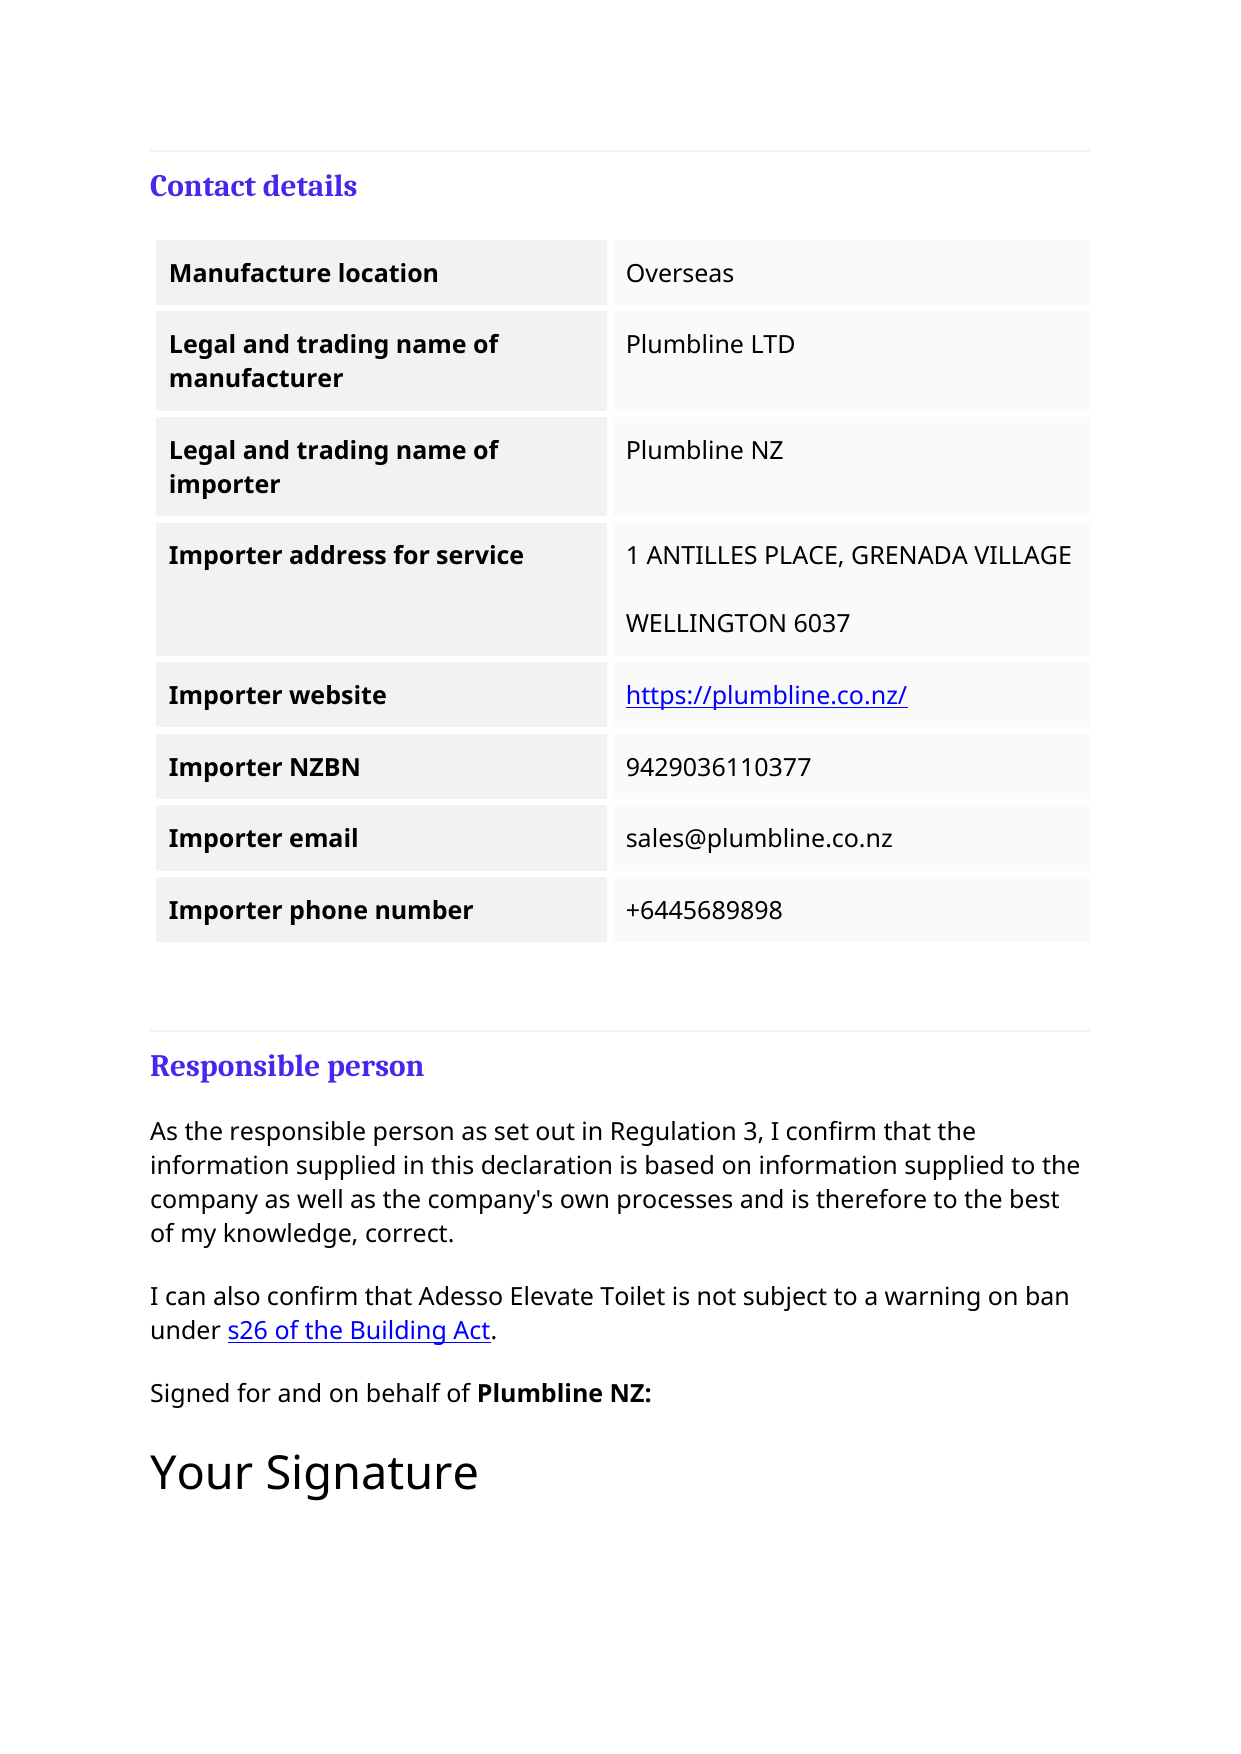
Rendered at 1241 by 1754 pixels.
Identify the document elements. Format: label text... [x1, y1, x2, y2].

table_cell Plumbline NZ [613, 417, 1090, 516]
table_cell Importer phone number [156, 877, 607, 942]
table_cell 1 ANTILLES PLACE, GRENADA VILLAGE WELLINGTON 6037 [613, 523, 1090, 656]
subtitle Responsible person [150, 1032, 1090, 1084]
table_cell Importer website [156, 662, 607, 727]
table_cell Importer email [156, 805, 607, 871]
text As the responsible person as set out in Regulation 3, I confirm that the information supplied in this declaration is based on information supplied to the company as well as the company's own processes and is therefore to the best of my knowledge, correct. [150, 1113, 1090, 1249]
text Your Signature [150, 1439, 1090, 1503]
subtitle Contact details [150, 152, 1090, 204]
table_header Manufacture location [156, 240, 607, 305]
table_cell Plumbline LTD [613, 311, 1090, 411]
table_cell Legal and trading name of manufacturer [156, 311, 607, 411]
table_cell https://plumbline.co.nz/ [613, 662, 1090, 727]
text Signed for and on behalf of Plumbline NZ: [150, 1376, 1090, 1410]
table_cell 9429036110377 [613, 734, 1090, 799]
table_cell +6445689898 [613, 877, 1090, 942]
table_cell Importer NZBN [156, 734, 607, 799]
table_cell Legal and trading name of importer [156, 417, 607, 516]
table_cell sales@plumbline.co.nz [613, 805, 1090, 871]
table_cell Importer address for service [156, 523, 607, 656]
text I can also confirm that Adesso Elevate Toilet is not subject to a warning on ban under s26 of the Building Act. [150, 1279, 1090, 1347]
table_header Overseas [613, 240, 1090, 305]
